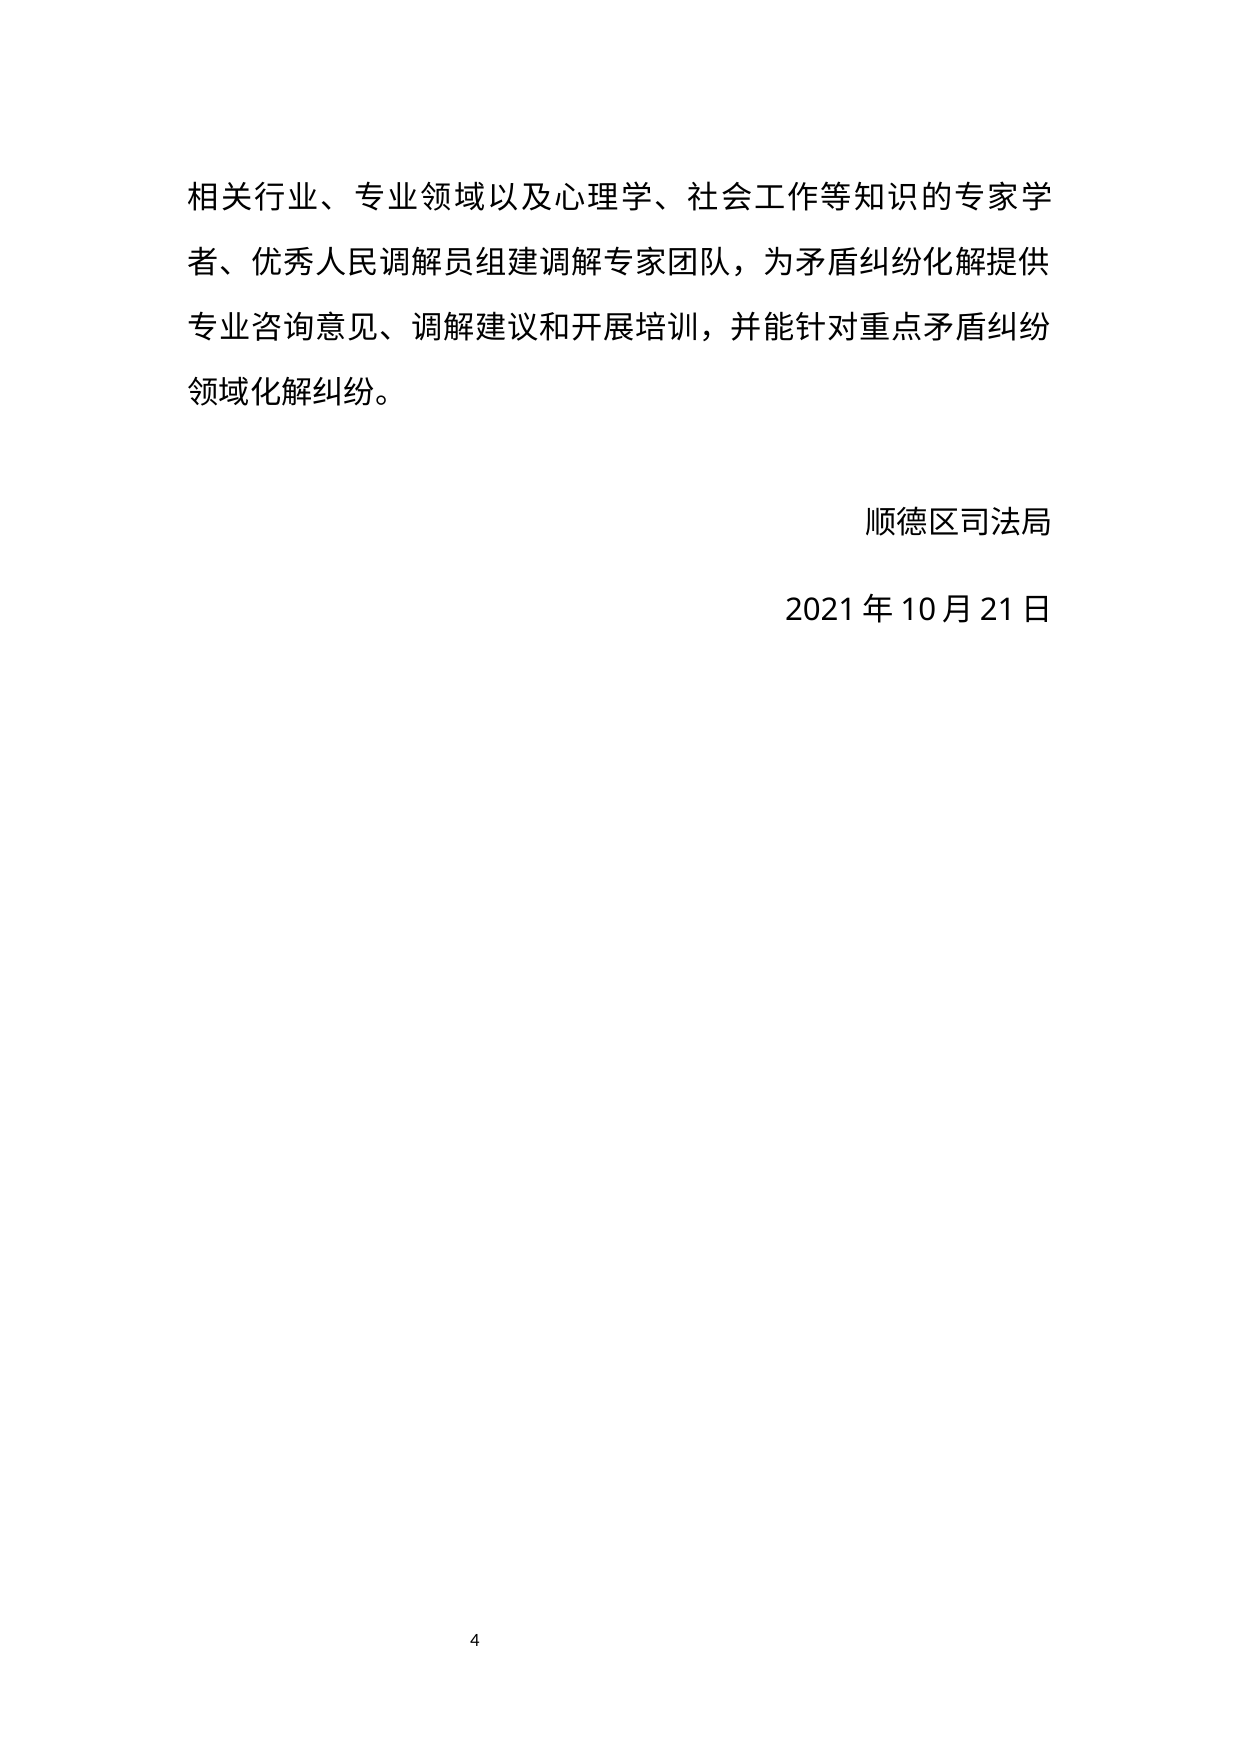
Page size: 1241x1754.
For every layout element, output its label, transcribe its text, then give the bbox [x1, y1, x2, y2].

text 2021年10月21日 [187, 574, 1053, 639]
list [187, 162, 1053, 422]
text 顺德区司法局 [187, 487, 1053, 552]
